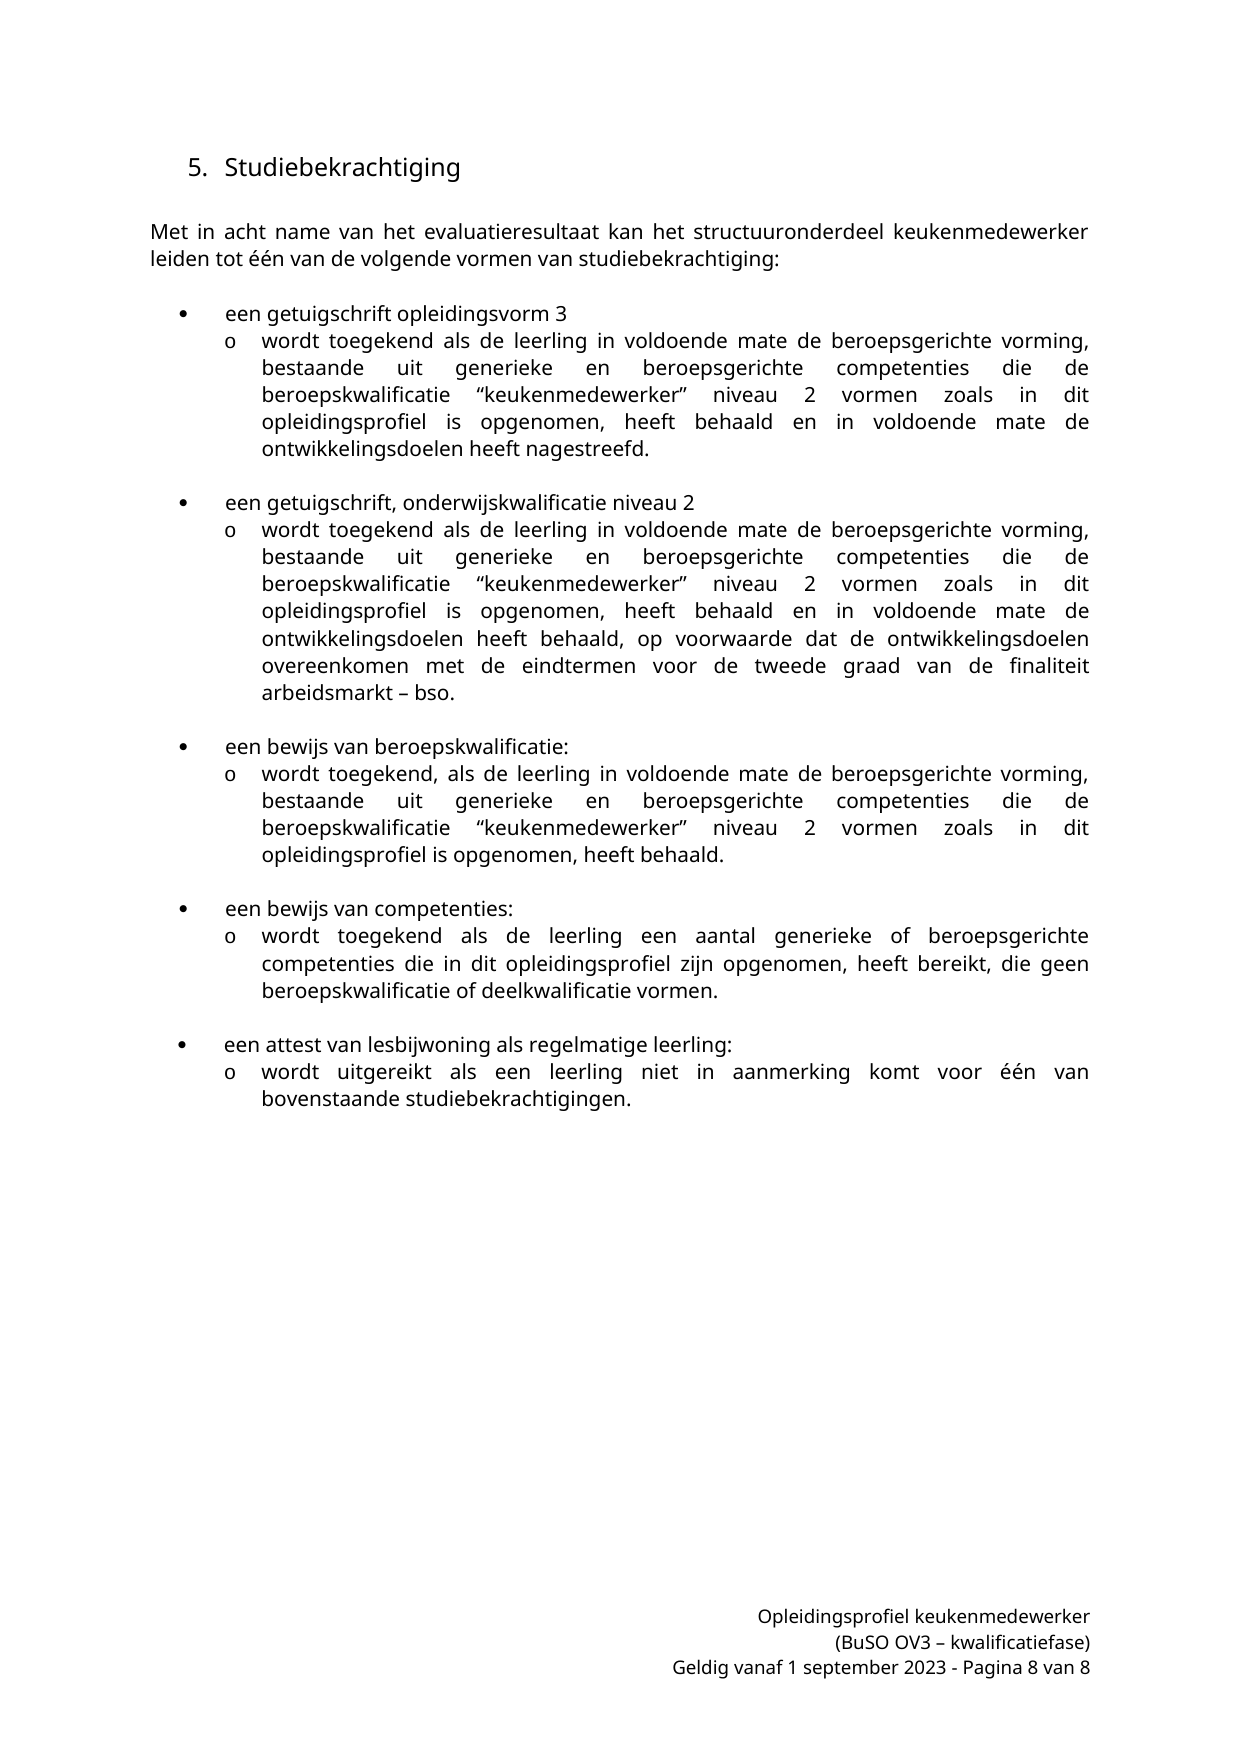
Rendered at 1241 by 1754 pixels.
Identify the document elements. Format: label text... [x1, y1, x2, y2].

list een bewijs van competenties: [179, 895, 1090, 922]
list wordt toegekend als de leerling in voldoende mate de beroepsgerichte vorming, bestaande uit generieke en beroepsgerichte competenties die de beroepskwalificatie “keukenmedewerker” niveau 2 vormen zoals in dit opleidingsprofiel is opgenomen, heeft behaald en in voldoende mate de ontwikkelingsdoelen heeft nagestreefd. [224, 326, 1090, 462]
list een attest van lesbijwoning als regelmatige leerling: [178, 1031, 1090, 1058]
list een getuigschrift opleidingsvorm 3 [179, 299, 1090, 326]
list wordt toegekend als de leerling een aantal generieke of beroepsgerichte competenties die in dit opleidingsprofiel zijn opgenomen, heeft bereikt, die geen beroepskwalificatie of deelkwalificatie vormen. [224, 922, 1090, 1003]
list wordt toegekend als de leerling in voldoende mate de beroepsgerichte vorming, bestaande uit generieke en beroepsgerichte competenties die de beroepskwalificatie “keukenmedewerker” niveau 2 vormen zoals in dit opleidingsprofiel is opgenomen, heeft behaald en in voldoende mate de ontwikkelingsdoelen heeft behaald, op voorwaarde dat de ontwikkelingsdoelen overeenkomen met de eindtermen voor de tweede graad van de finaliteit arbeidsmarkt – bso. [224, 516, 1090, 706]
subtitle Studiebekrachtiging [187, 150, 1090, 184]
text Met in acht name van het evaluatieresultaat kan het structuuronderdeel keukenmedewerker leiden tot één van de volgende vormen van studiebekrachtiging: [150, 218, 1090, 272]
list wordt toegekend, als de leerling in voldoende mate de beroepsgerichte vorming, bestaande uit generieke en beroepsgerichte competenties die de beroepskwalificatie “keukenmedewerker” niveau 2 vormen zoals in dit opleidingsprofiel is opgenomen, heeft behaald. [224, 760, 1090, 868]
list wordt uitgereikt als een leerling niet in aanmerking komt voor één van bovenstaande studiebekrachtigingen. [224, 1058, 1090, 1112]
list een getuigschrift, onderwijskwalificatie niveau 2 [179, 489, 1090, 516]
list een bewijs van beroepskwalificatie: [179, 733, 1090, 760]
